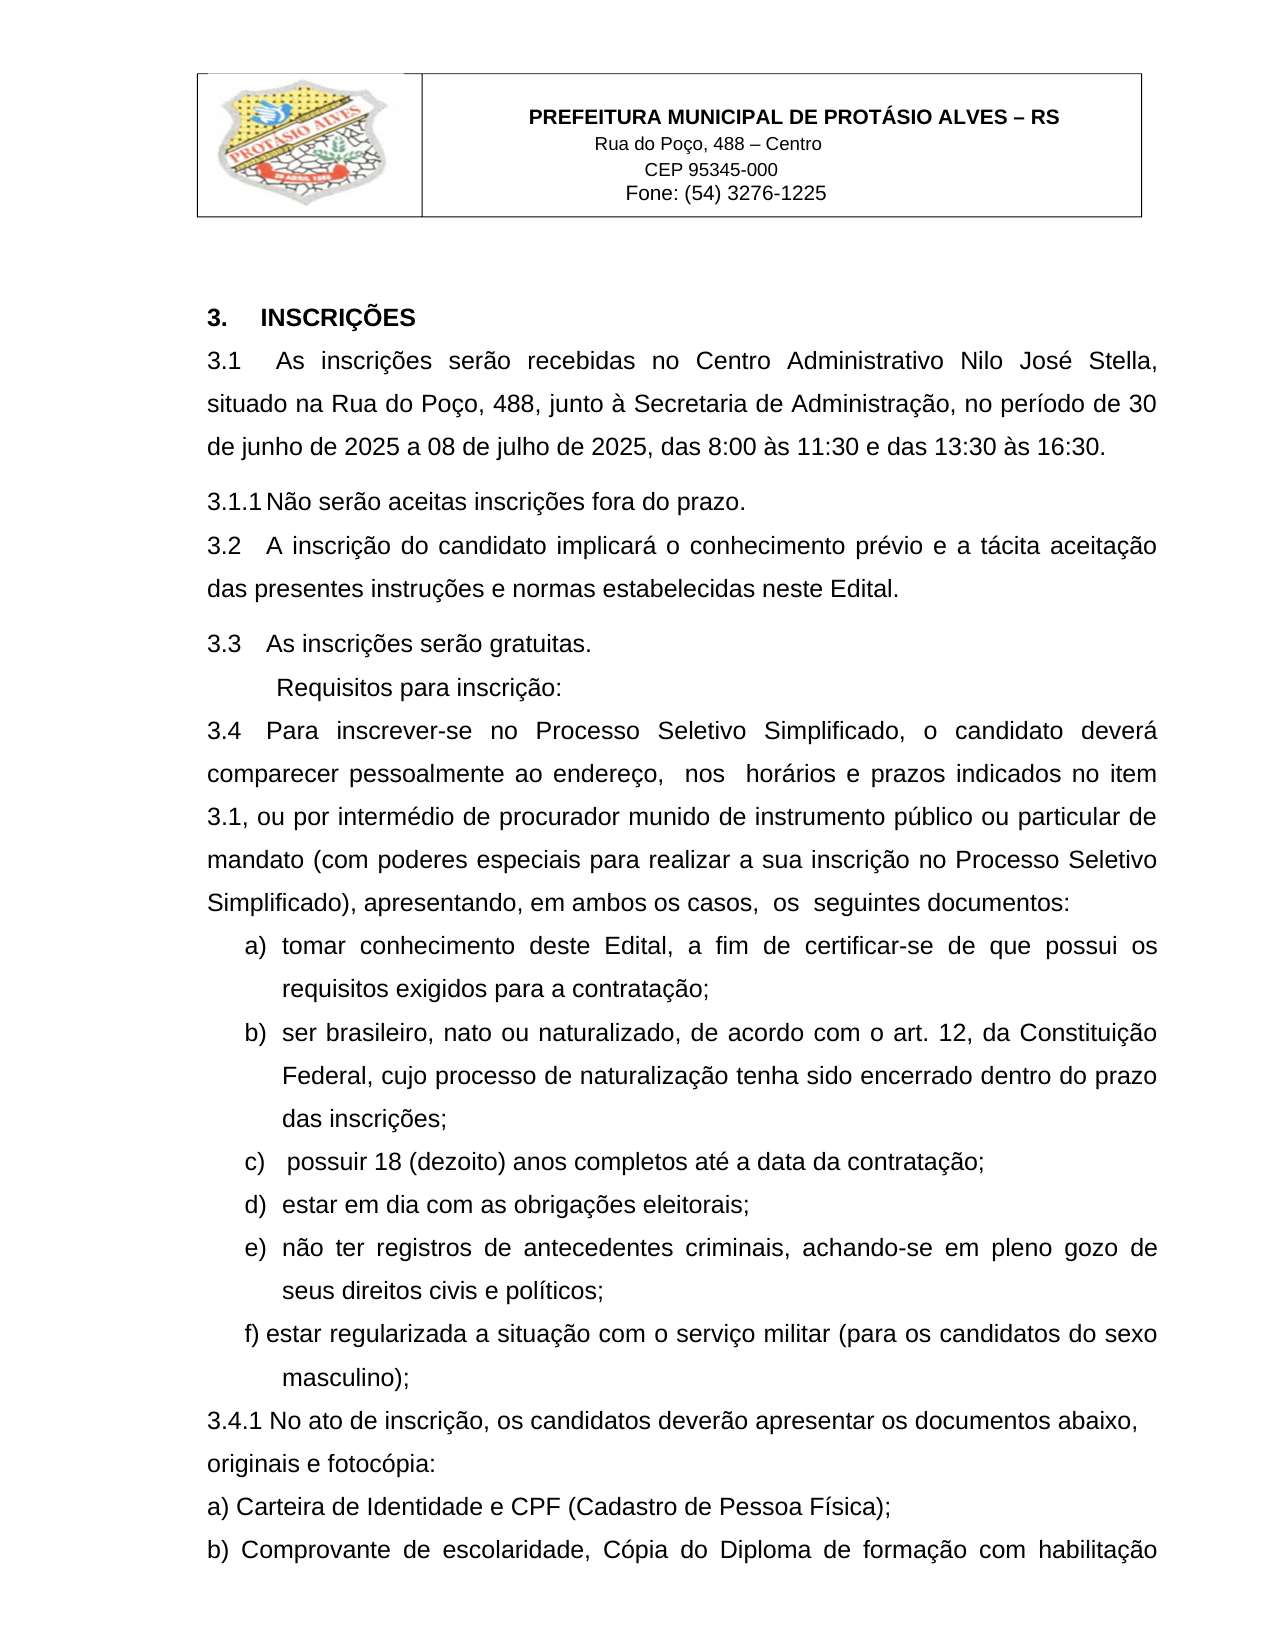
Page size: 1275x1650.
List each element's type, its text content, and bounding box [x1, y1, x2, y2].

list tomar conhecimento deste Edital, a fim de certificar-se de que possui os requisitos exigidos para a contratação; [244, 931, 1159, 1003]
list A inscrição do candidato implicará o conhecimento prévio e a tácita aceitação das presentes instruções e normas estabelecidas neste Edital. [207, 531, 1159, 602]
list estar em dia com as obrigações eleitorais; [244, 1190, 1159, 1219]
list Não serão aceitas inscrições fora do prazo. [207, 487, 1159, 516]
list As inscrições serão recebidas no Centro Administrativo Nilo José Stella, situado na Rua do Poço, 488, junto à Secretaria de Administração, no período de 30 de junho de 2025 a 08 de julho de 2025, das 8:00 às 11:30 e das 13:30 às 16:30. [207, 346, 1159, 461]
picture [208, 73, 404, 210]
list Requisitos para inscrição: [207, 673, 1159, 701]
list não ter registros de antecedentes criminais, achando-se em pleno gozo de seus direitos civis e políticos; [244, 1233, 1159, 1305]
list INSCRIÇÕES [207, 302, 1159, 331]
text a) Carteira de Identidade e CPF (Cadastro de Pessoa Física); [207, 1492, 1159, 1521]
list estar regularizada a situação com o serviço militar (para os candidatos do sexo masculino); [244, 1319, 1159, 1391]
list possuir 18 (dezoito) anos completos até a data da contratação; [244, 1147, 1159, 1176]
list As inscrições serão gratuitas. [207, 629, 1159, 658]
text 3.4.1 No ato de inscrição, os candidatos deverão apresentar os documentos abaixo, originais e fotocópia: [207, 1406, 1159, 1478]
list Para inscrever-se no Processo Seletivo Simplificado, o candidato deverá comparecer pessoalmente ao endereço, nos horários e prazos indicados no item 3.1, ou por intermédio de procurador munido de instrumento público ou particular de mandato (com poderes especiais para realizar a sua inscrição no Processo Seletivo Simplificado), apresentando, em ambos os casos, os seguintes documentos: [207, 716, 1159, 917]
list ser brasileiro, nato ou naturalizado, de acordo com o art. 12, da Constituição Federal, cujo processo de naturalização tenha sido encerrado dentro do prazo das inscrições; [244, 1018, 1159, 1133]
